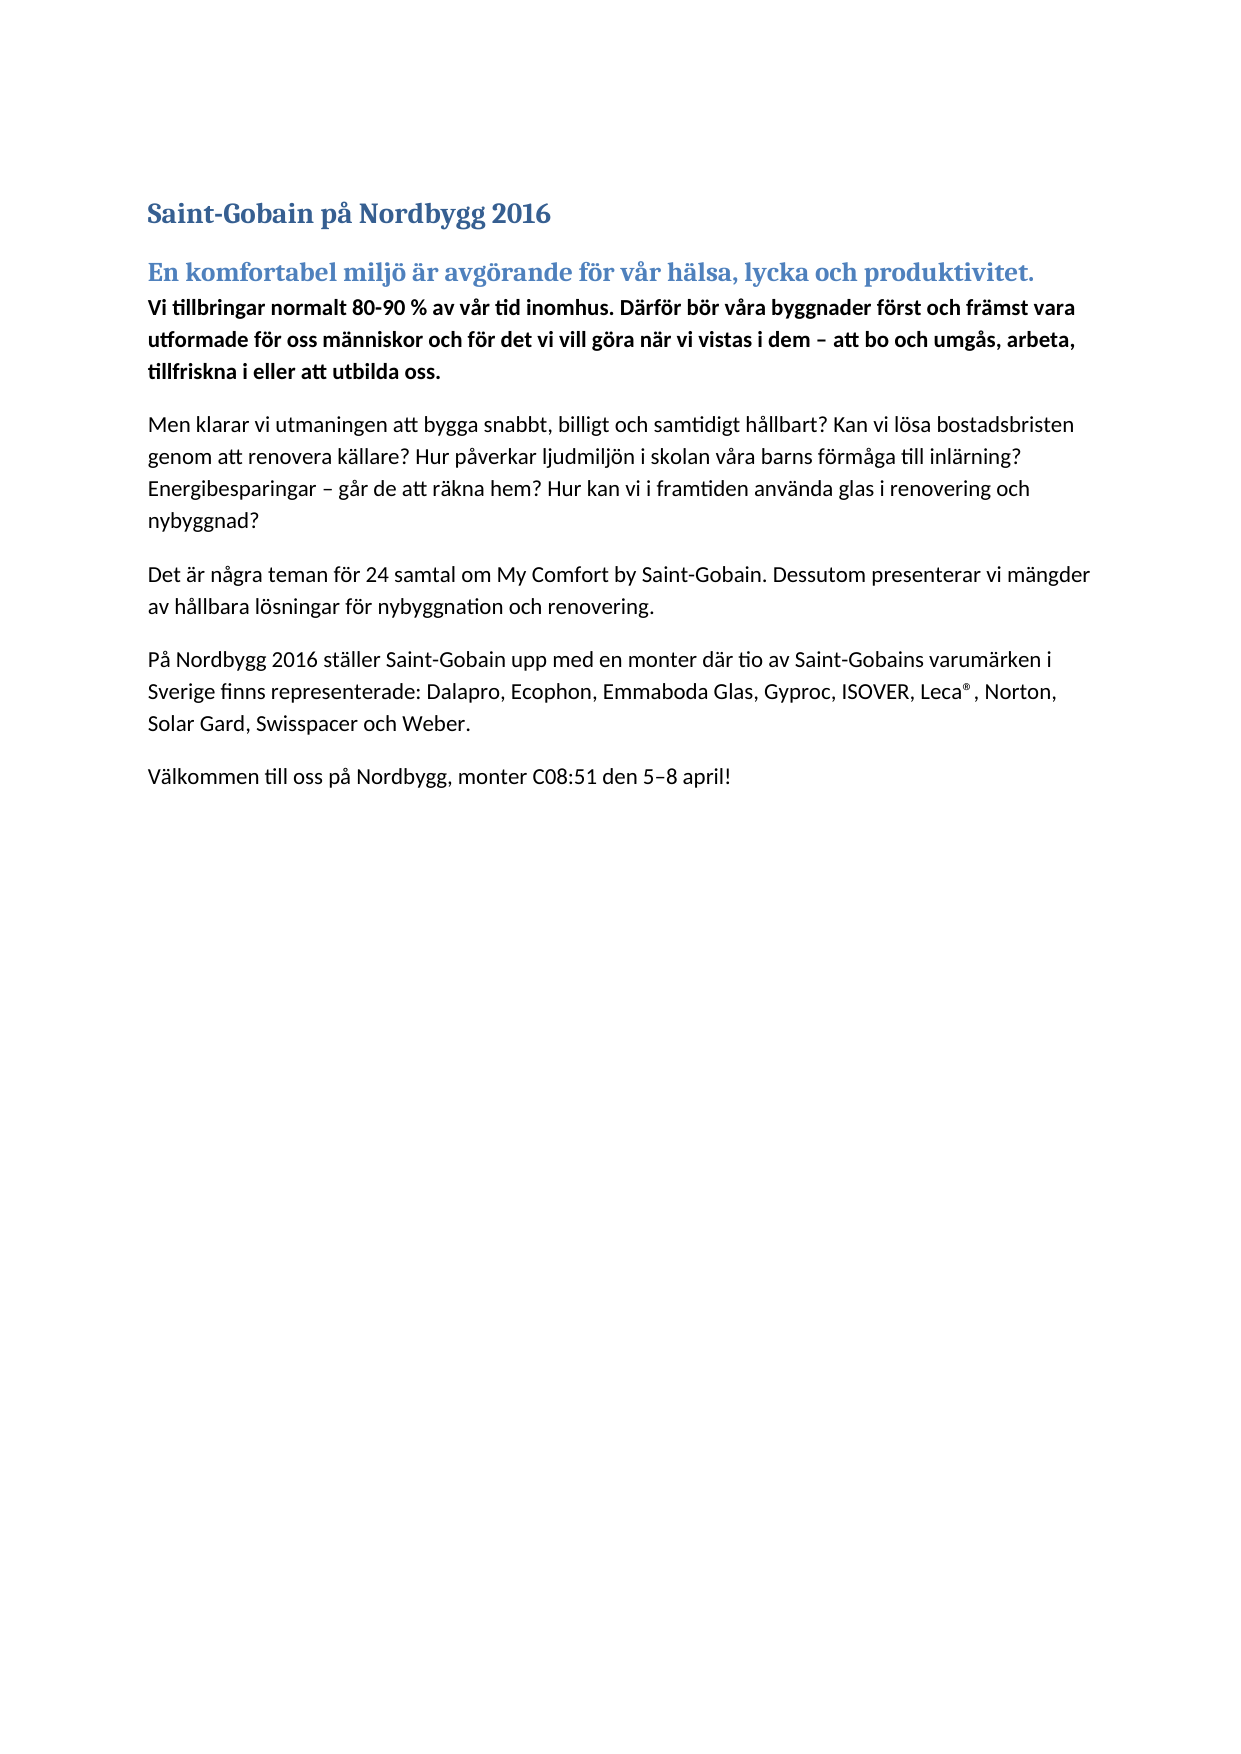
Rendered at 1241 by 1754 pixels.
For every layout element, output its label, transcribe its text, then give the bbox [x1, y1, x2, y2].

subtitle En komfortabel miljö är avgörande för vår hälsa, lycka och produktivitet. [148, 257, 1093, 288]
text Det är några teman för 24 samtal om My Comfort by Saint-Gobain. Dessutom presenterar vi mängder av hållbara lösningar för nybyggnation och renovering. [148, 560, 1093, 620]
text På Nordbygg 2016 ställer Saint-Gobain upp med en monter där tio av Saint-Gobains varumärken i Sverige finns representerade: Dalapro, Ecophon, Emmaboda Glas, Gyproc, ISOVER, Leca®, Norton, Solar Gard, Swisspacer och Weber. [148, 645, 1093, 737]
text Men klarar vi utmaningen att bygga snabbt, billigt och samtidigt hållbart? Kan vi lösa bostadsbristen genom att renovera källare? Hur påverkar ljudmiljön i skolan våra barns förmåga till inlärning? Energibesparingar – går de att räkna hem? Hur kan vi i framtiden använda glas i renovering och nybyggnad? [148, 410, 1093, 535]
subtitle Saint-Gobain på Nordbygg 2016 [148, 198, 1093, 231]
text Välkommen till oss på Nordbygg, monter C08:51 den 5–8 april! [148, 762, 1093, 790]
text Vi tillbringar normalt 80-90 % av vår tid inomhus. Därför bör våra byggnader först och främst vara utformade för oss människor och för det vi vill göra när vi vistas i dem – att bo och umgås, arbeta, tillfriskna i eller att utbilda oss. [148, 293, 1093, 385]
